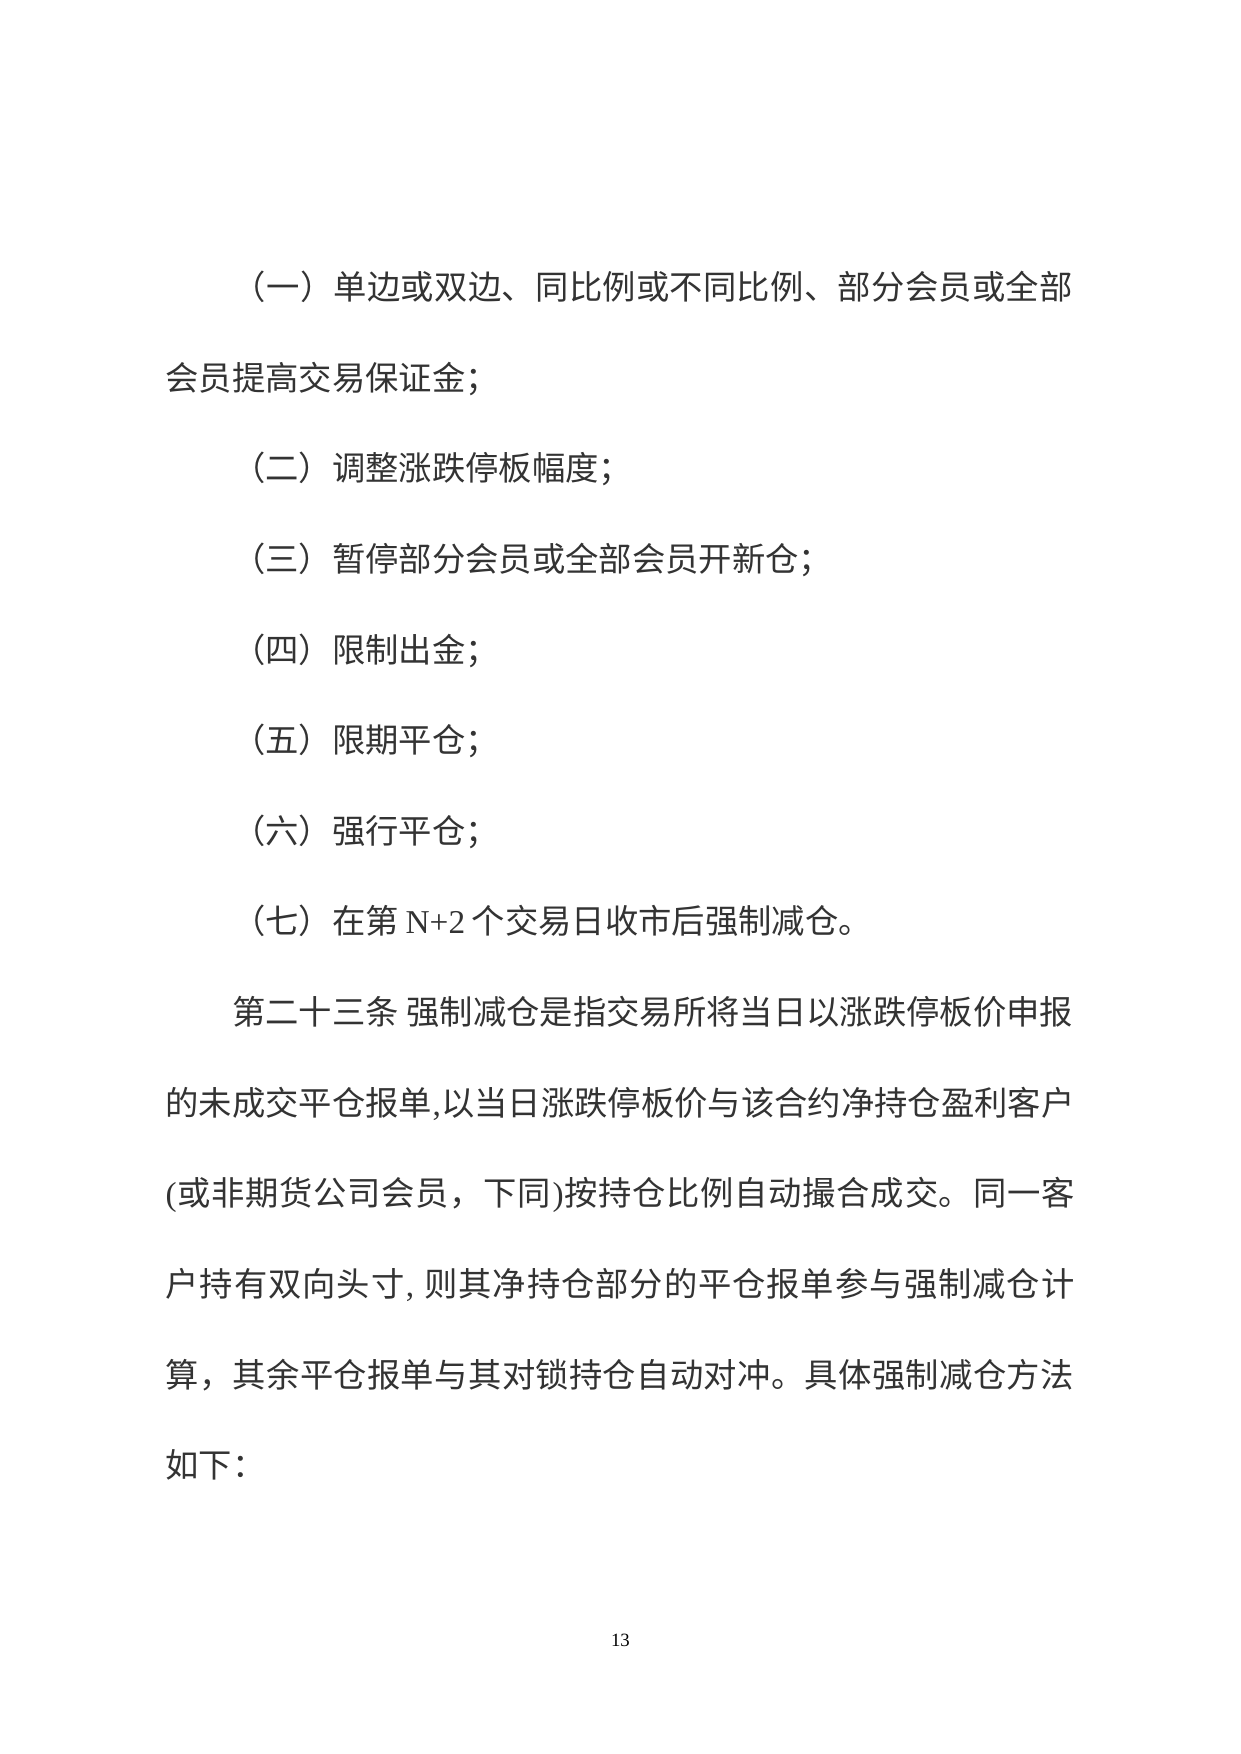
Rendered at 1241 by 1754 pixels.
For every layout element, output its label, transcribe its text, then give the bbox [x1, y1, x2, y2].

text （二）调整涨跌停板幅度； [165, 421, 1075, 512]
text （一）单边或双边、同比例或不同比例、部分会员或全部会员提高交易保证金； [165, 240, 1075, 421]
text （四）限制出金； [165, 602, 1075, 693]
text （五）限期平仓； [165, 693, 1075, 783]
text 第二十三条 强制减仓是指交易所将当日以涨跌停板价申报的未成交平仓报单,以当日涨跌停板价与该合约净持仓盈利客户(或非期货公司会员，下同)按持仓比例自动撮合成交。同一客户持有双向头寸, 则其净持仓部分的平仓报单参与强制减仓计算，其余平仓报单与其对锁持仓自动对冲。具体强制减仓方法如下： [165, 965, 1075, 1508]
text （七）在第N+2个交易日收市后强制减仓。 [165, 874, 1075, 965]
text （六）强行平仓； [165, 783, 1075, 874]
text （三）暂停部分会员或全部会员开新仓； [165, 512, 1075, 602]
